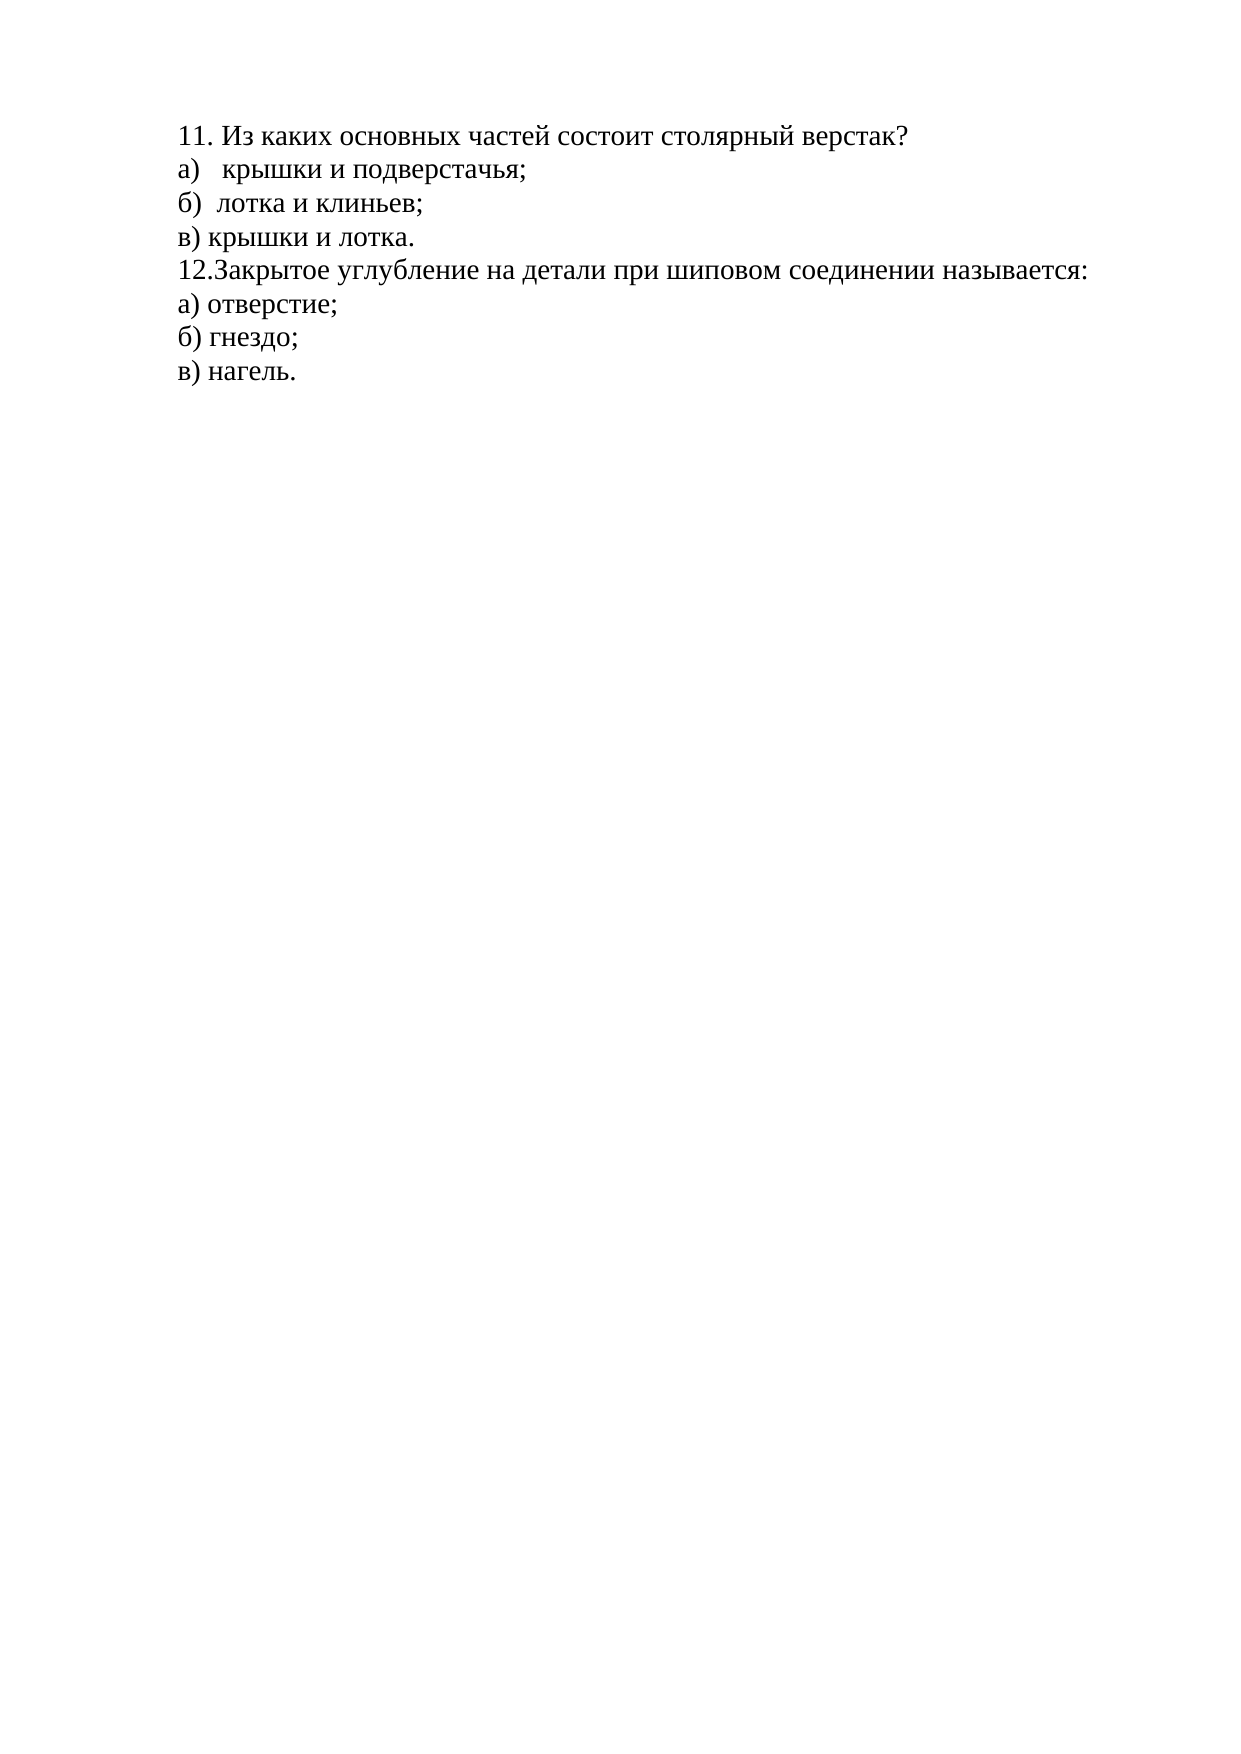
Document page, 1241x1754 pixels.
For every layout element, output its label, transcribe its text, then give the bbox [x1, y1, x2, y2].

text в) нагель. [177, 353, 1152, 386]
text 12.Закрытое углубление на детали при шиповом соединении называется: [177, 252, 1152, 286]
text в) крышки и лотка. [177, 219, 1152, 252]
text б) лотка и клиньев; [177, 185, 1152, 219]
text а) отверстие; [177, 286, 1152, 319]
text б) гнездо; [177, 319, 1152, 353]
text 11. Из каких основных частей состоит столярный верстак? [177, 118, 1152, 152]
text а) крышки и подверстачья; [177, 152, 1152, 185]
